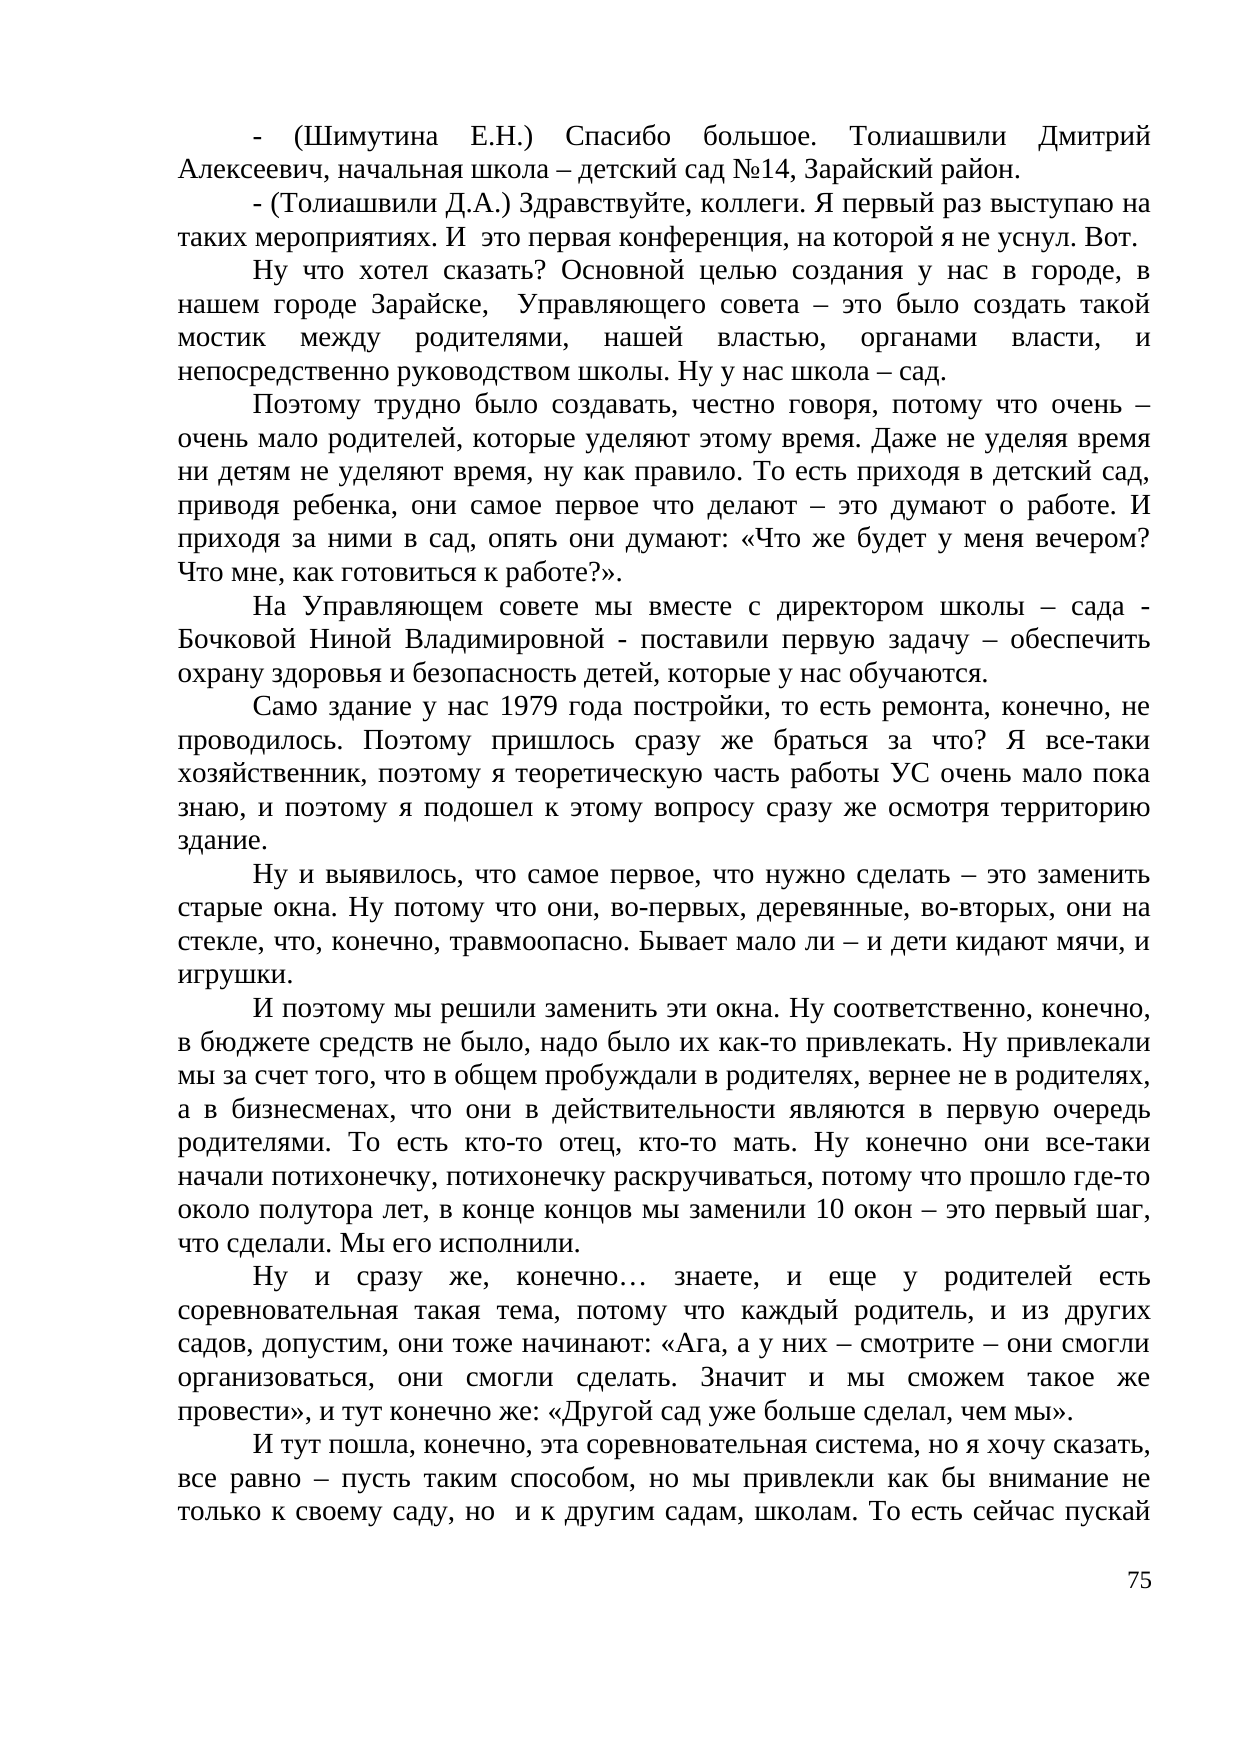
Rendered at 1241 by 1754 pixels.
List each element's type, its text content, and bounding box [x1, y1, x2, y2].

text Ну что хотел сказать? Основной целью создания у нас в городе, в нашем городе Зарайске, Управляющего совета – это было создать такой мостик между родителями, нашей властью, органами власти, и непосредственно руководством школы. Ну у нас школа – сад. [177, 252, 1152, 386]
text - (Толиашвили Д.А.) Здравствуйте, коллеги. Я первый раз выступаю на таких мероприятиях. И это первая конференция, на которой я не уснул. Вот. [177, 185, 1152, 252]
text И поэтому мы решили заменить эти окна. Ну соответственно, конечно, в бюджете средств не было, надо было их как-то привлекать. Ну привлекали мы за счет того, что в общем пробуждали в родителях, вернее не в родителях, а в бизнесменах, что они в действительности являются в первую очередь родителями. То есть кто-то отец, кто-то мать. Ну конечно они все-таки начали потихонечку, потихонечку раскручиваться, потому что прошло где-то около полутора лет, в конце концов мы заменили 10 окон – это первый шаг, что сделали. Мы его исполнили. [177, 990, 1152, 1258]
text Поэтому трудно было создавать, честно говоря, потому что очень – очень мало родителей, которые уделяют этому время. Даже не уделяя время ни детям не уделяют время, ну как правило. То есть приходя в детский сад, приводя ребенка, они самое первое что делают – это думают о работе. И приходя за ними в сад, опять они думают: «Что же будет у меня вечером? Что мне, как готовиться к работе?». [177, 386, 1152, 588]
text Ну и сразу же, конечно… знаете, и еще у родителей есть соревновательная такая тема, потому что каждый родитель, и из других садов, допустим, они тоже начинают: «Ага, а у них – смотрите – они смогли организоваться, они смогли сделать. Значит и мы сможем такое же провести», и тут конечно же: «Другой сад уже больше сделал, чем мы». [177, 1258, 1152, 1426]
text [177, 1426, 1152, 1527]
text На Управляющем совете мы вместе с директором школы – сада - Бочковой Ниной Владимировной - поставили первую задачу – обеспечить охрану здоровья и безопасность детей, которые у нас обучаются. [177, 588, 1152, 688]
text Ну и выявилось, что самое первое, что нужно сделать – это заменить старые окна. Ну потому что они, во-первых, деревянные, во-вторых, они на стекле, что, конечно, травмоопасно. Бывает мало ли – и дети кидают мячи, и игрушки. [177, 856, 1152, 990]
text Само здание у нас 1979 года постройки, то есть ремонта, конечно, не проводилось. Поэтому пришлось сразу же браться за что? Я все-таки хозяйственник, поэтому я теоретическую часть работы УС очень мало пока знаю, и поэтому я подошел к этому вопросу сразу же осмотря территорию здание. [177, 688, 1152, 856]
text - (Шимутина Е.Н.) Спасибо большое. Толиашвили Дмитрий Алексеевич, начальная школа – детский сад №14, Зарайский район. [177, 118, 1152, 185]
